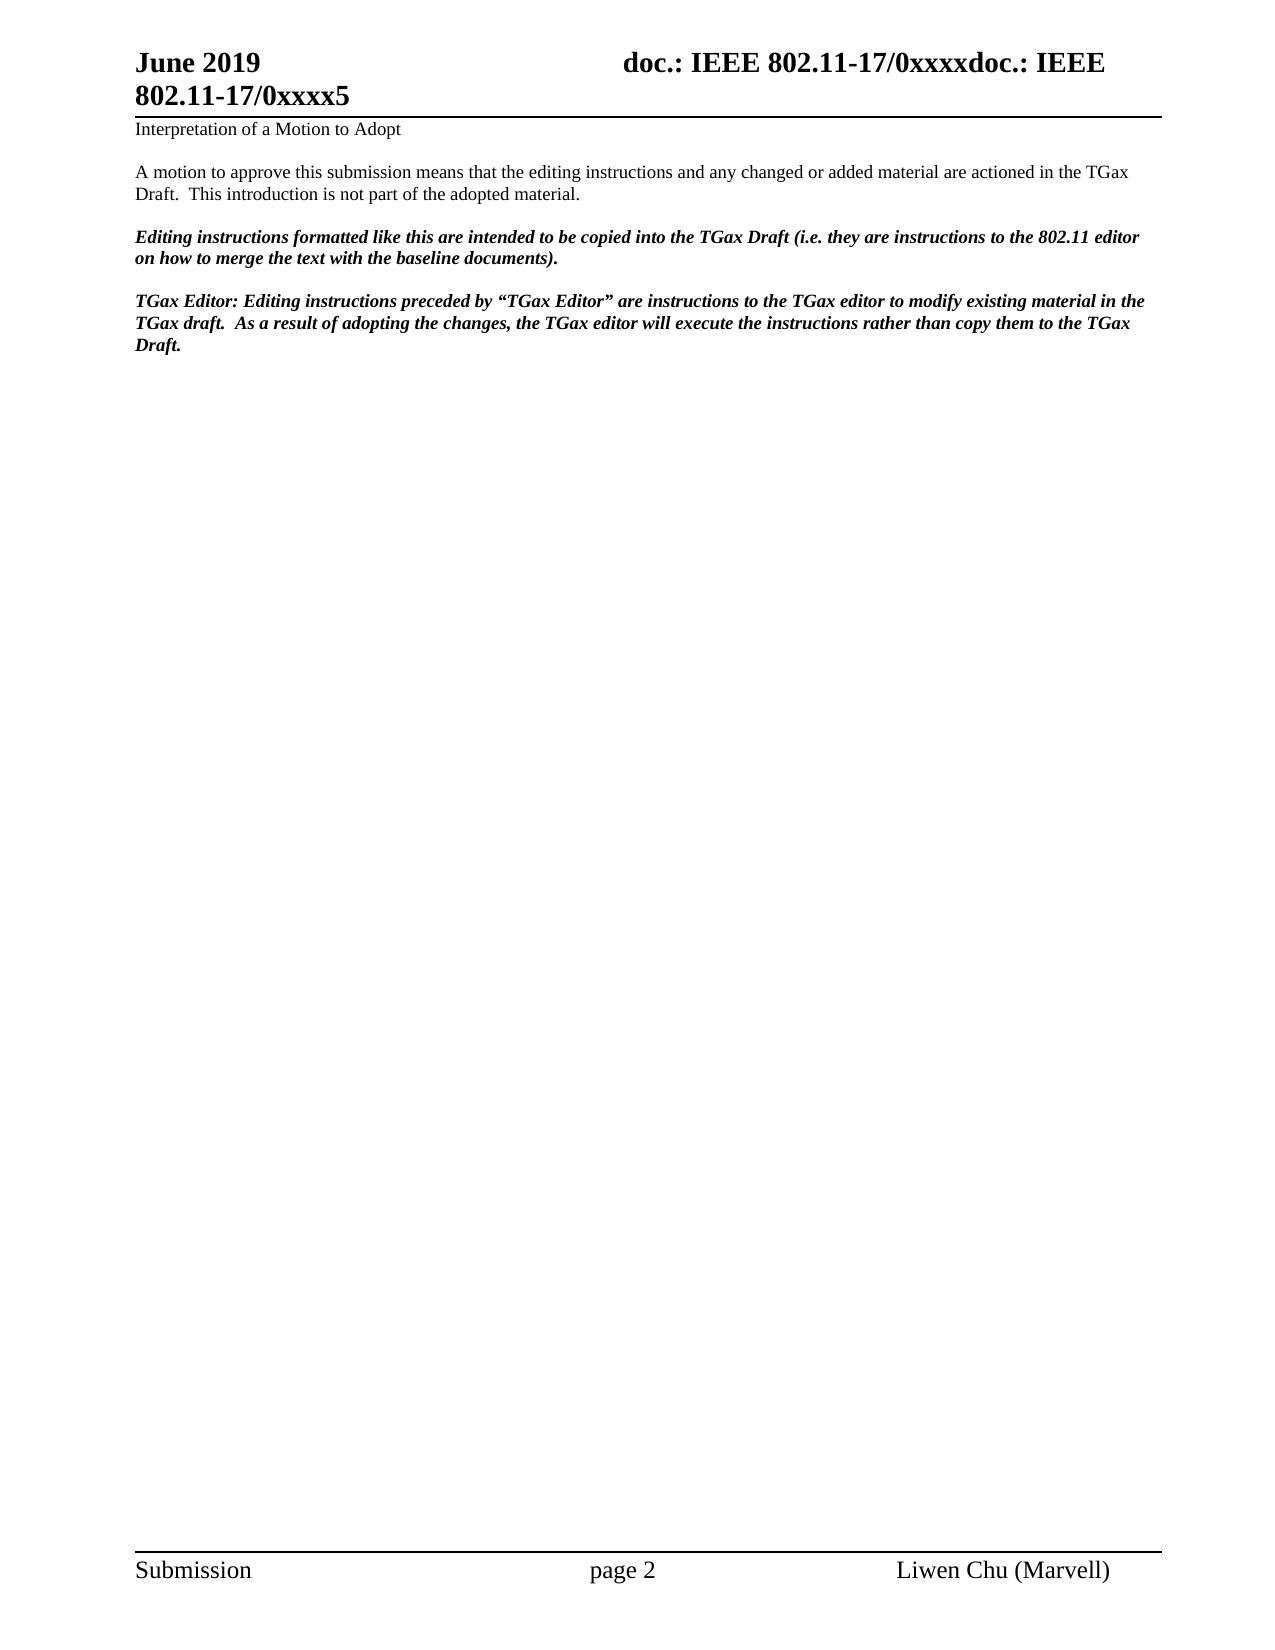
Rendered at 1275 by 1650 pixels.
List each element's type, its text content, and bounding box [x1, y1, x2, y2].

text Interpretation of a Motion to Adopt [135, 118, 1162, 139]
text TGax Editor: Editing instructions preceded by “TGax Editor” are instructions to the TGax editor to modify existing material in the TGax draft. As a result of adopting the changes, the TGax editor will execute the instructions rather than copy them to the TGax Draft. [135, 290, 1162, 355]
text Editing instructions formatted like this are intended to be copied into the TGax Draft (i.e. they are instructions to the 802.11 editor on how to merge the text with the baseline documents). [135, 226, 1162, 269]
text A motion to approve this submission means that the editing instructions and any changed or added material are actioned in the TGax Draft. This introduction is not part of the adopted material. [135, 161, 1162, 204]
